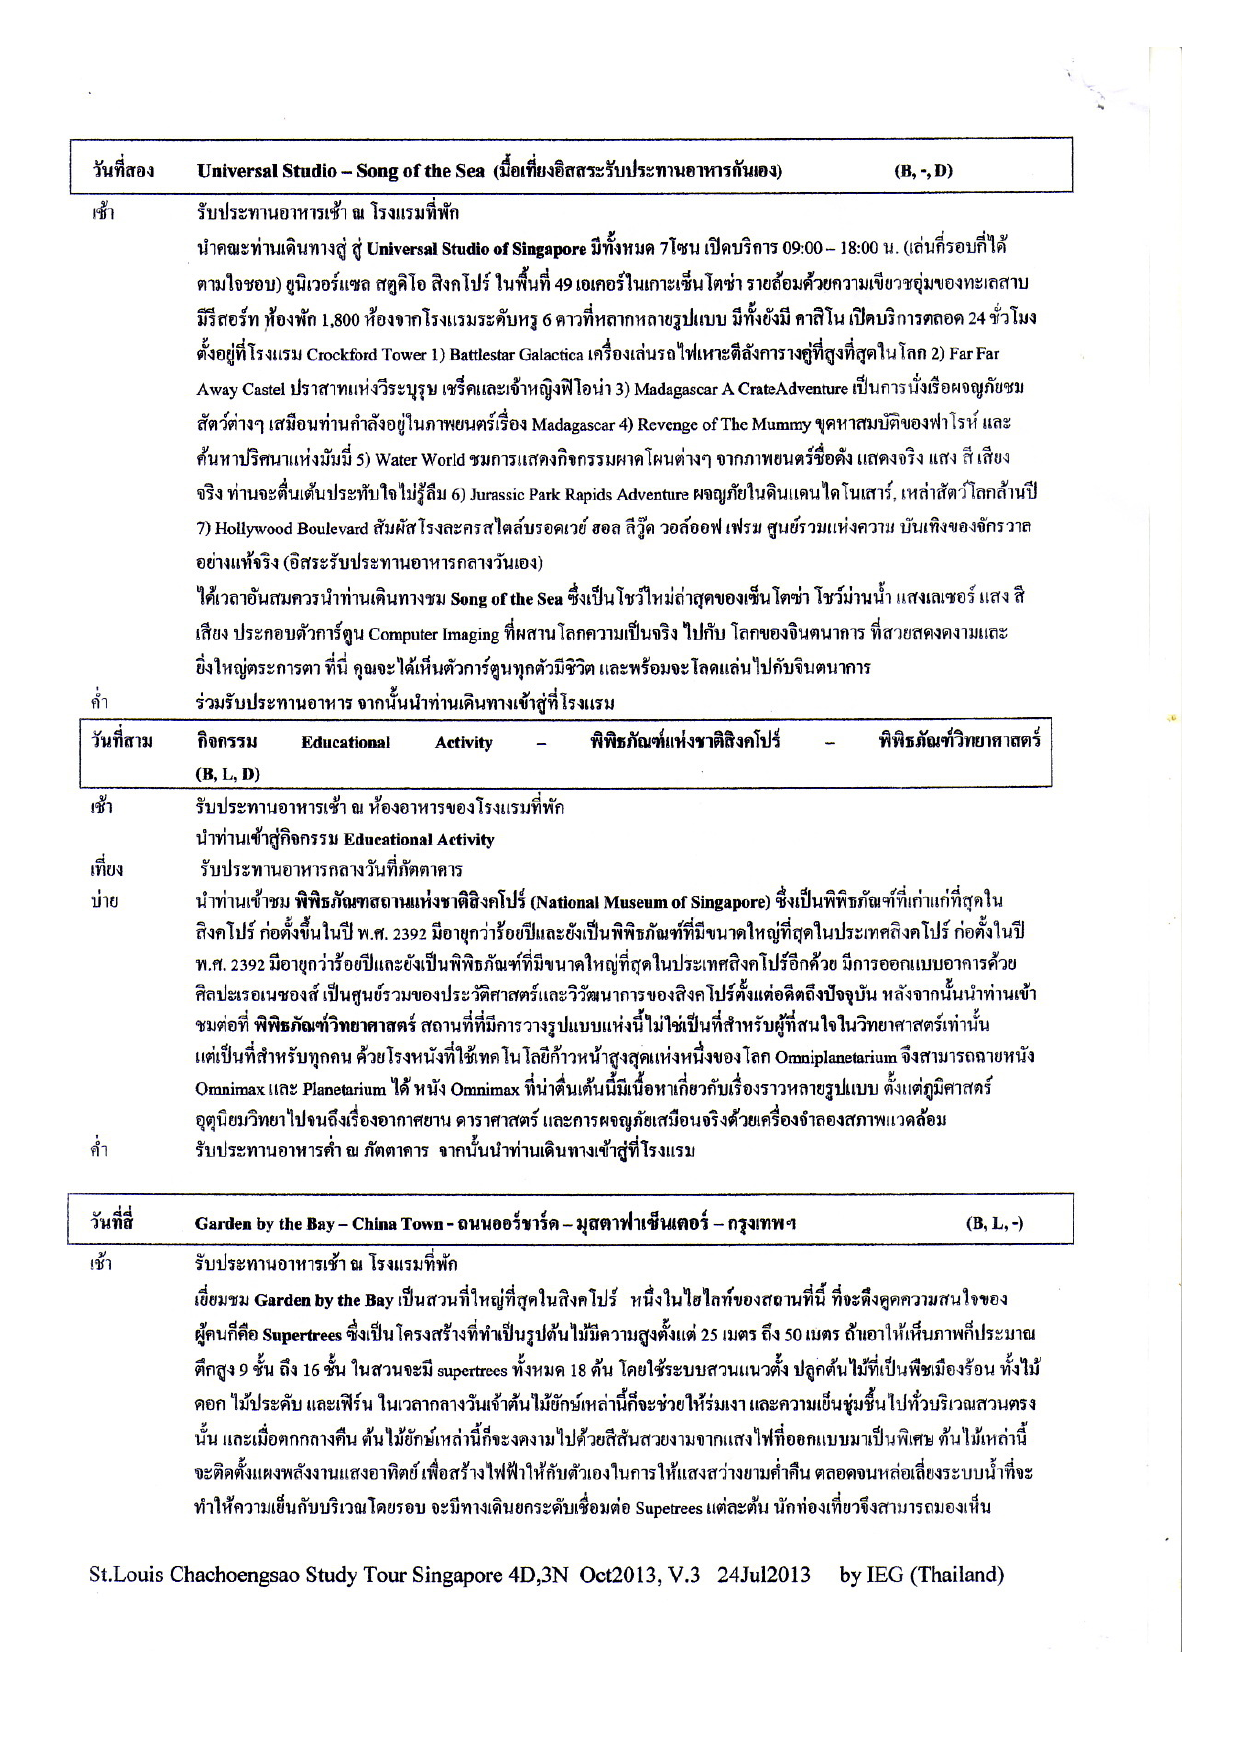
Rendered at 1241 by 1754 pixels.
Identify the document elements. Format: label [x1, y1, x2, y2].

picture [52, 47, 1182, 1652]
